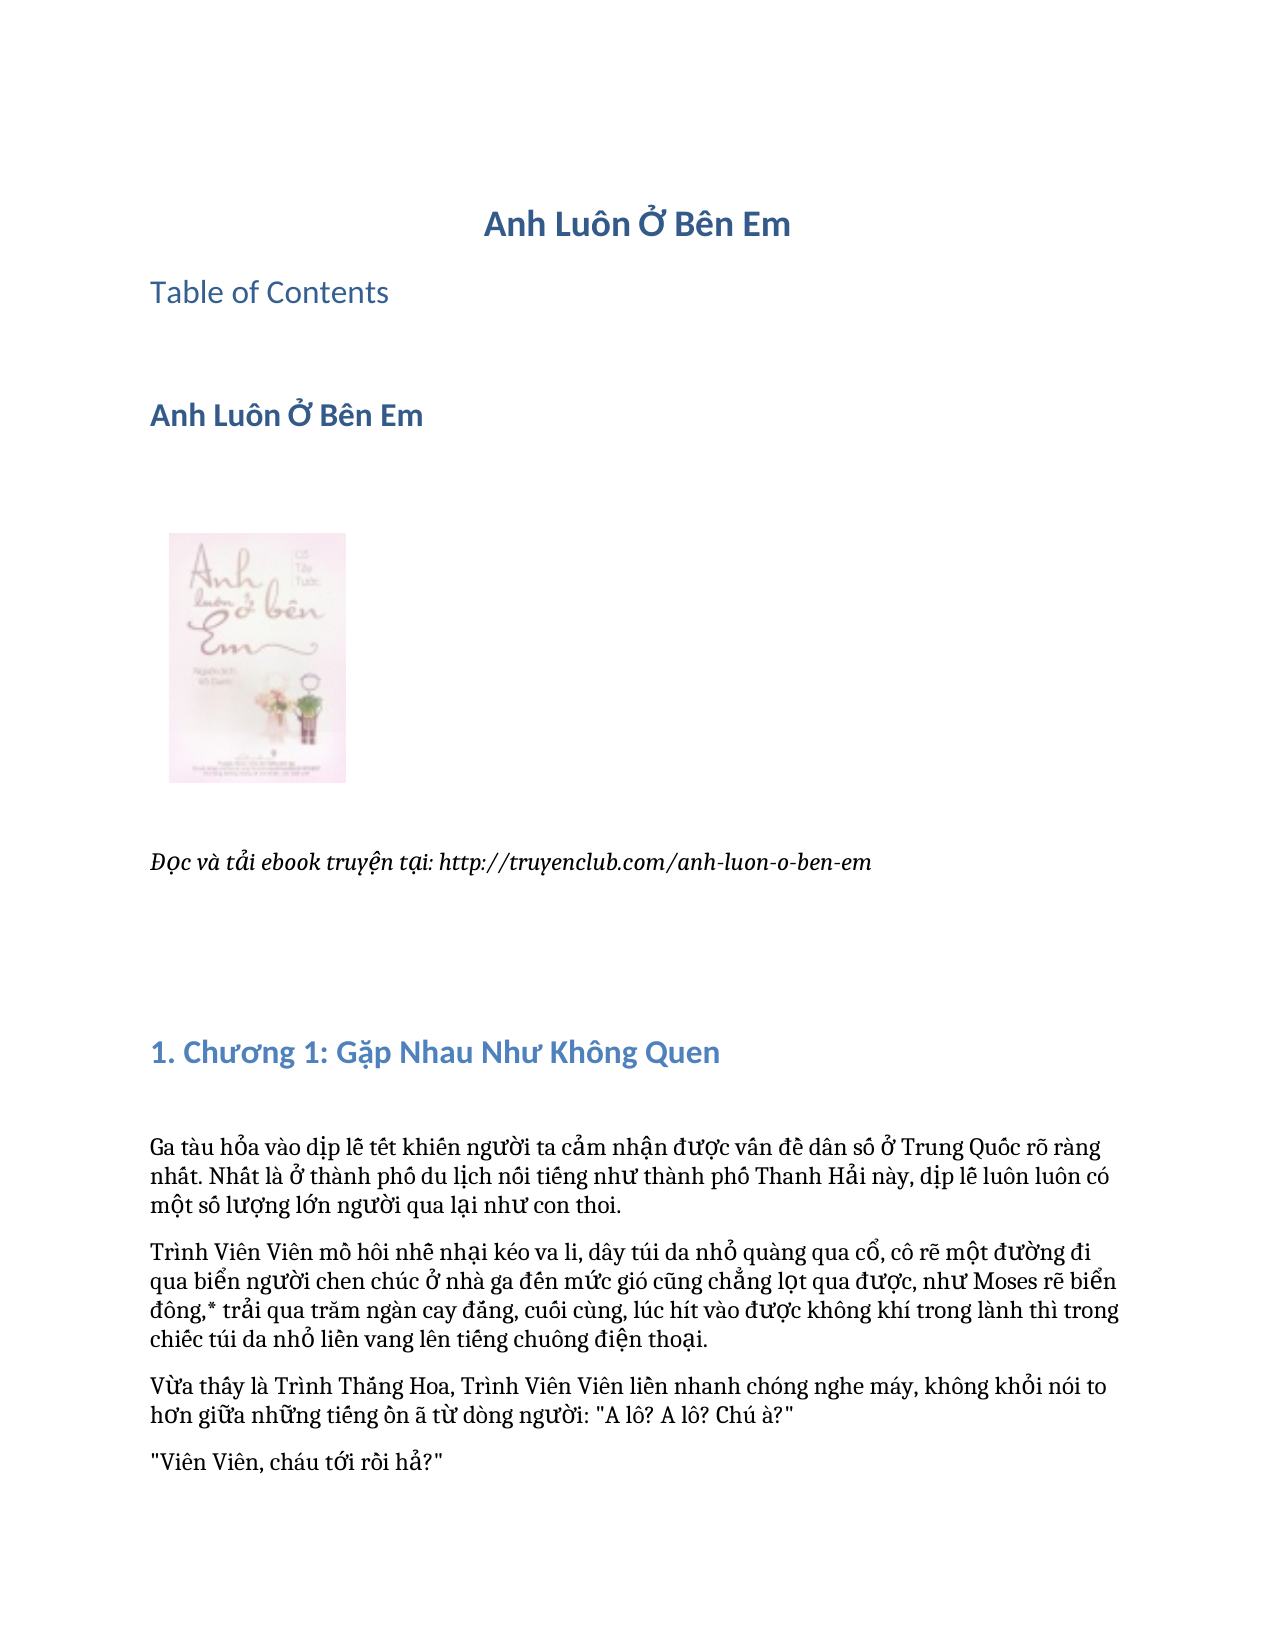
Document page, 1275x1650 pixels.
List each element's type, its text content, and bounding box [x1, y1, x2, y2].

subtitle 1. Chương 1: Gặp Nhau Như Không Quen [150, 1031, 1125, 1072]
text Đọc và tải ebook truyện tại: http://truyenclub.com/anh-luon-o-ben-em [150, 791, 1125, 906]
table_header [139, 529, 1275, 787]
text Vừa thấy là Trình Thắng Hoa, Trình Viên Viên liền nhanh chóng nghe máy, không khỏi nói to hơn giữa những tiếng ồn ã từ dòng người: "A lô? A lô? Chú à?" [150, 1372, 1125, 1429]
text "Viên Viên, cháu tới rồi hả?" [150, 1448, 1125, 1477]
picture [168, 533, 346, 783]
subtitle Anh Luôn Ở Bên Em [150, 393, 1125, 434]
title Anh Luôn Ở Bên Em [150, 200, 1125, 246]
text Ga tàu hỏa vào dịp lễ tết khiến người ta cảm nhận được vấn đề dân số ở Trung Quốc rõ ràng nhất. Nhất là ở thành phố du lịch nối tiếng như thành phố Thanh Hải này, dịp lễ luôn luôn có một số lượng lớn người qua lại như con thoi. [150, 1076, 1125, 1219]
text Trình Viên Viên mồ hôi nhễ nhại kéo va li, dây túi da nhỏ quàng qua cổ, cô rẽ một đường đi qua biển người chen chúc ở nhà ga đến mức gió cũng chẳng lọt qua được, như Moses rẽ biển đông,* trải qua trăm ngàn cay đắng, cuối cùng, lúc hít vào được không khí trong lành thì trong chiếc túi da nhỏ liền vang lên tiếng chuông điện thoại. [150, 1238, 1125, 1353]
